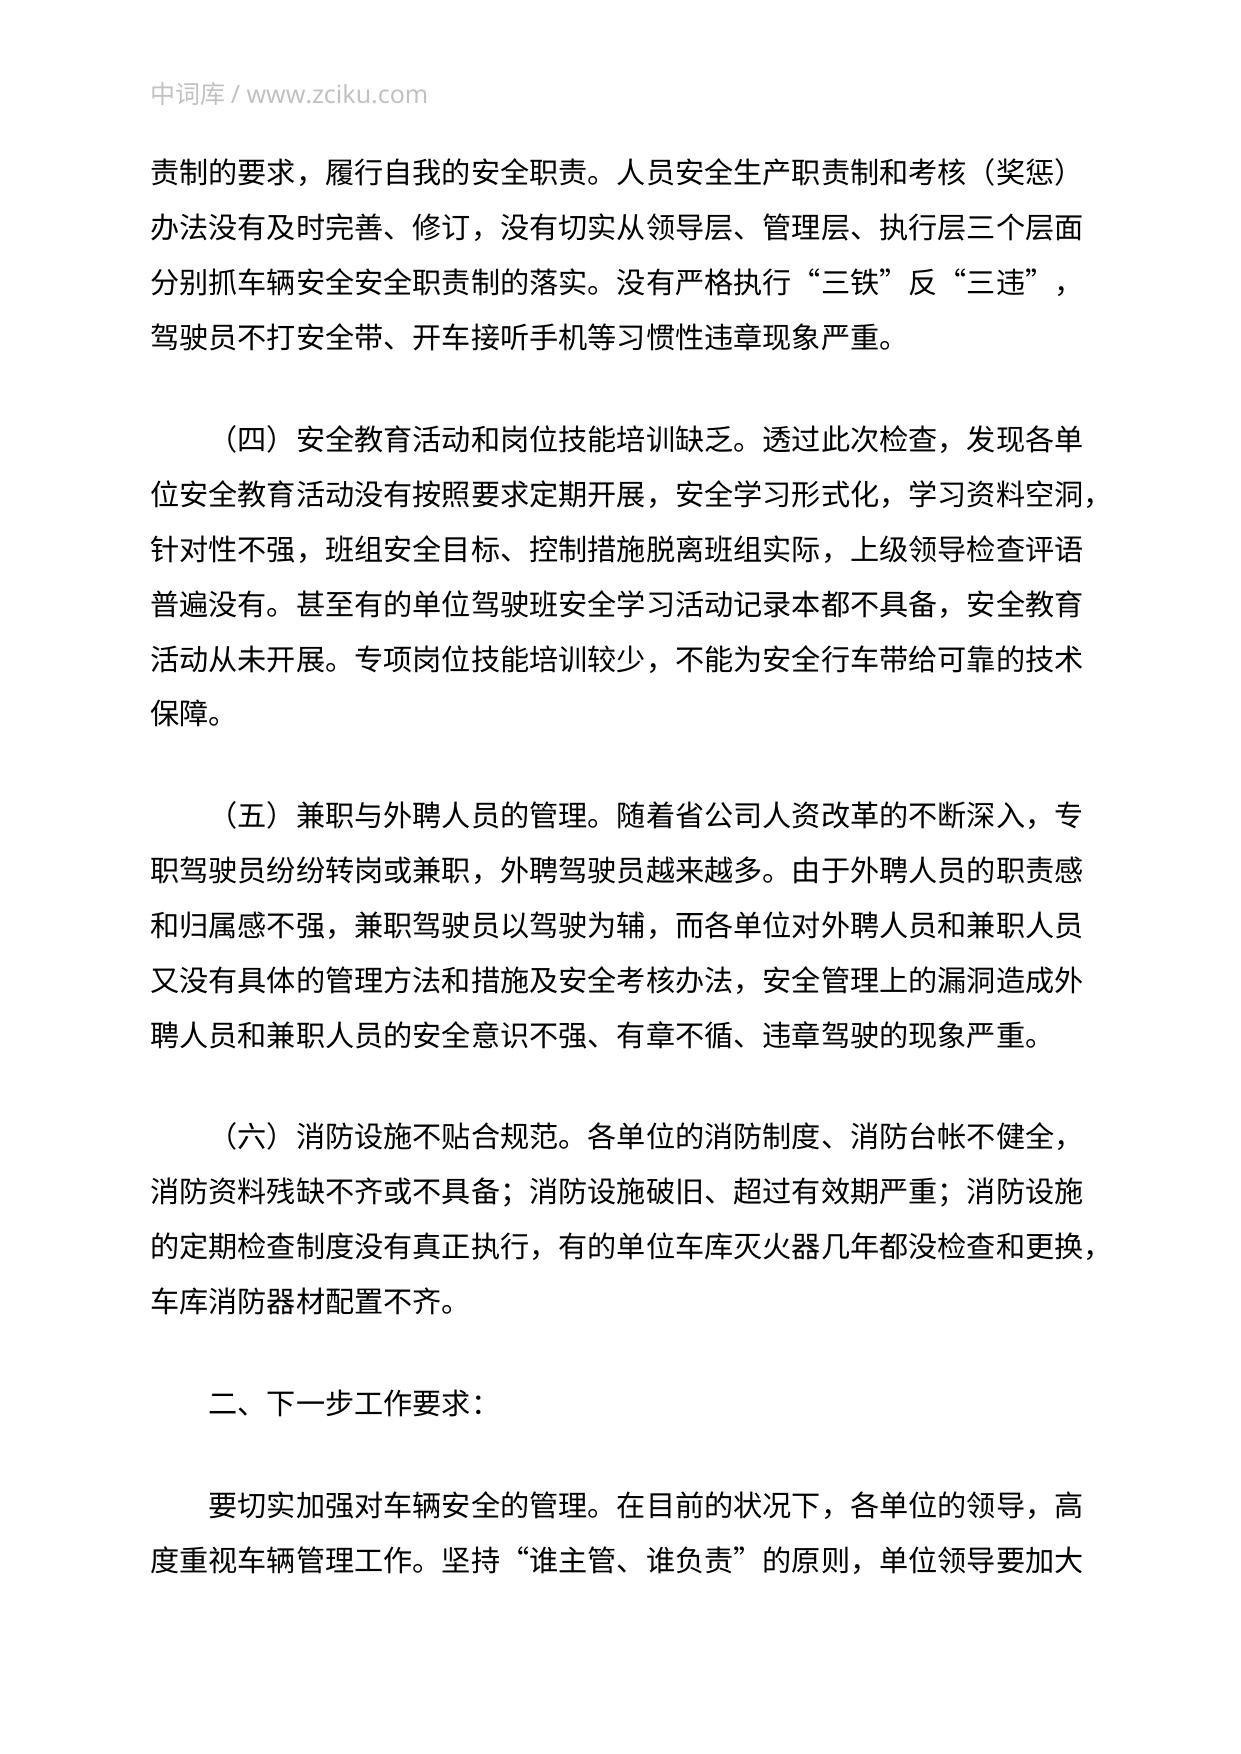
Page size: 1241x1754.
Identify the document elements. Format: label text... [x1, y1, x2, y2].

text （四）安全教育活动和岗位技能培训缺乏。透过此次检查，发现各单位安全教育活动没有按照要求定期开展，安全学习形式化，学习资料空洞，针对性不强，班组安全目标、控制措施脱离班组实际，上级领导检查评语普遍没有。甚至有的单位驾驶班安全学习活动记录本都不具备，安全教育活动从未开展。专项岗位技能培训较少，不能为安全行车带给可靠的技术保障。 [150, 416, 1090, 733]
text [150, 1482, 1090, 1579]
text （六）消防设施不贴合规范。各单位的消防制度、消防台帐不健全，消防资料残缺不齐或不具备；消防设施破旧、超过有效期严重；消防设施的定期检查制度没有真正执行，有的单位车库灭火器几年都没检查和更换，车库消防器材配置不齐。 [150, 1114, 1090, 1321]
text （五）兼职与外聘人员的管理。随着省公司人资改革的不断深入，专职驾驶员纷纷转岗或兼职，外聘驾驶员越来越多。由于外聘人员的职责感和归属感不强，兼职驾驶员以驾驶为辅，而各单位对外聘人员和兼职人员又没有具体的管理方法和措施及安全考核办法，安全管理上的漏洞造成外聘人员和兼职人员的安全意识不强、有章不循、违章驾驶的现象严重。 [150, 793, 1090, 1054]
text 二、下一步工作要求： [150, 1381, 1090, 1423]
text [150, 150, 1090, 357]
